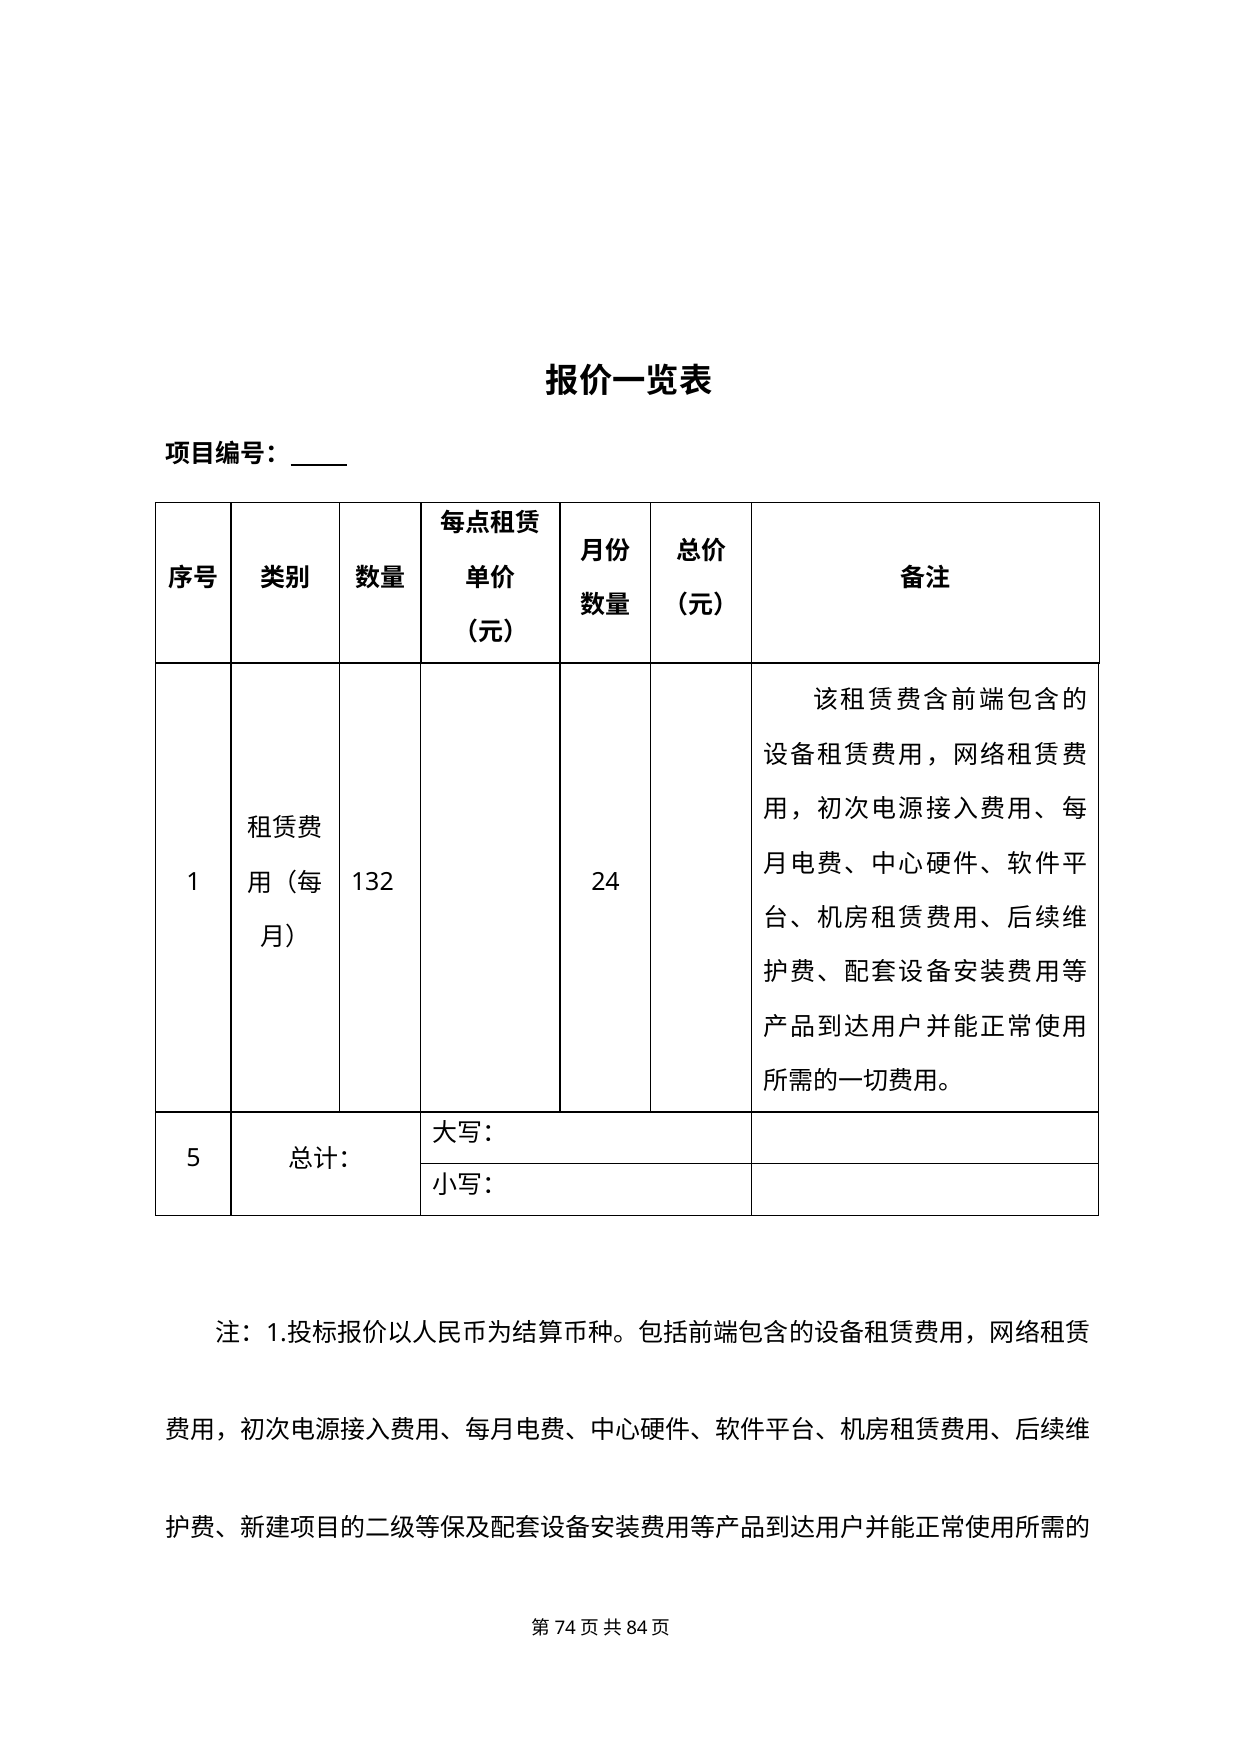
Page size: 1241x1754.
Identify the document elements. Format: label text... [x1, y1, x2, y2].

table_cell 132 [340, 664, 420, 1111]
table_cell 大写： [421, 1113, 751, 1163]
text 项目编号： [165, 419, 1092, 484]
table_header 备注 [752, 503, 1099, 662]
table_header 序号 [156, 503, 230, 662]
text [165, 1216, 1092, 1558]
table_cell 总计： [232, 1113, 420, 1215]
table_cell 租赁费用（每月） [232, 664, 339, 1111]
table_cell 小写： [421, 1164, 751, 1215]
table_cell [651, 664, 751, 1111]
table_cell [752, 1164, 1098, 1215]
table_cell 24 [561, 664, 650, 1111]
text 报价一览表 [165, 354, 1092, 402]
table_header 每点租赁单价（元） [422, 503, 559, 662]
table_cell [421, 664, 559, 1111]
table_cell [752, 1113, 1098, 1163]
table_header 类别 [232, 503, 339, 662]
table_cell 该租赁费含前端包含的设备租赁费用，网络租赁费用，初次电源接入费用、每月电费、中心硬件、软件平台、机房租赁费用、后续维护费、配套设备安装费用等产品到达用户并能正常使用所需的一切费用。 [752, 664, 1098, 1111]
table_header 数量 [340, 503, 420, 662]
table_cell 1 [156, 664, 230, 1111]
table_header 月份数量 [561, 503, 650, 662]
table_cell 5 [156, 1113, 230, 1215]
table_header 总价（元） [651, 503, 751, 662]
